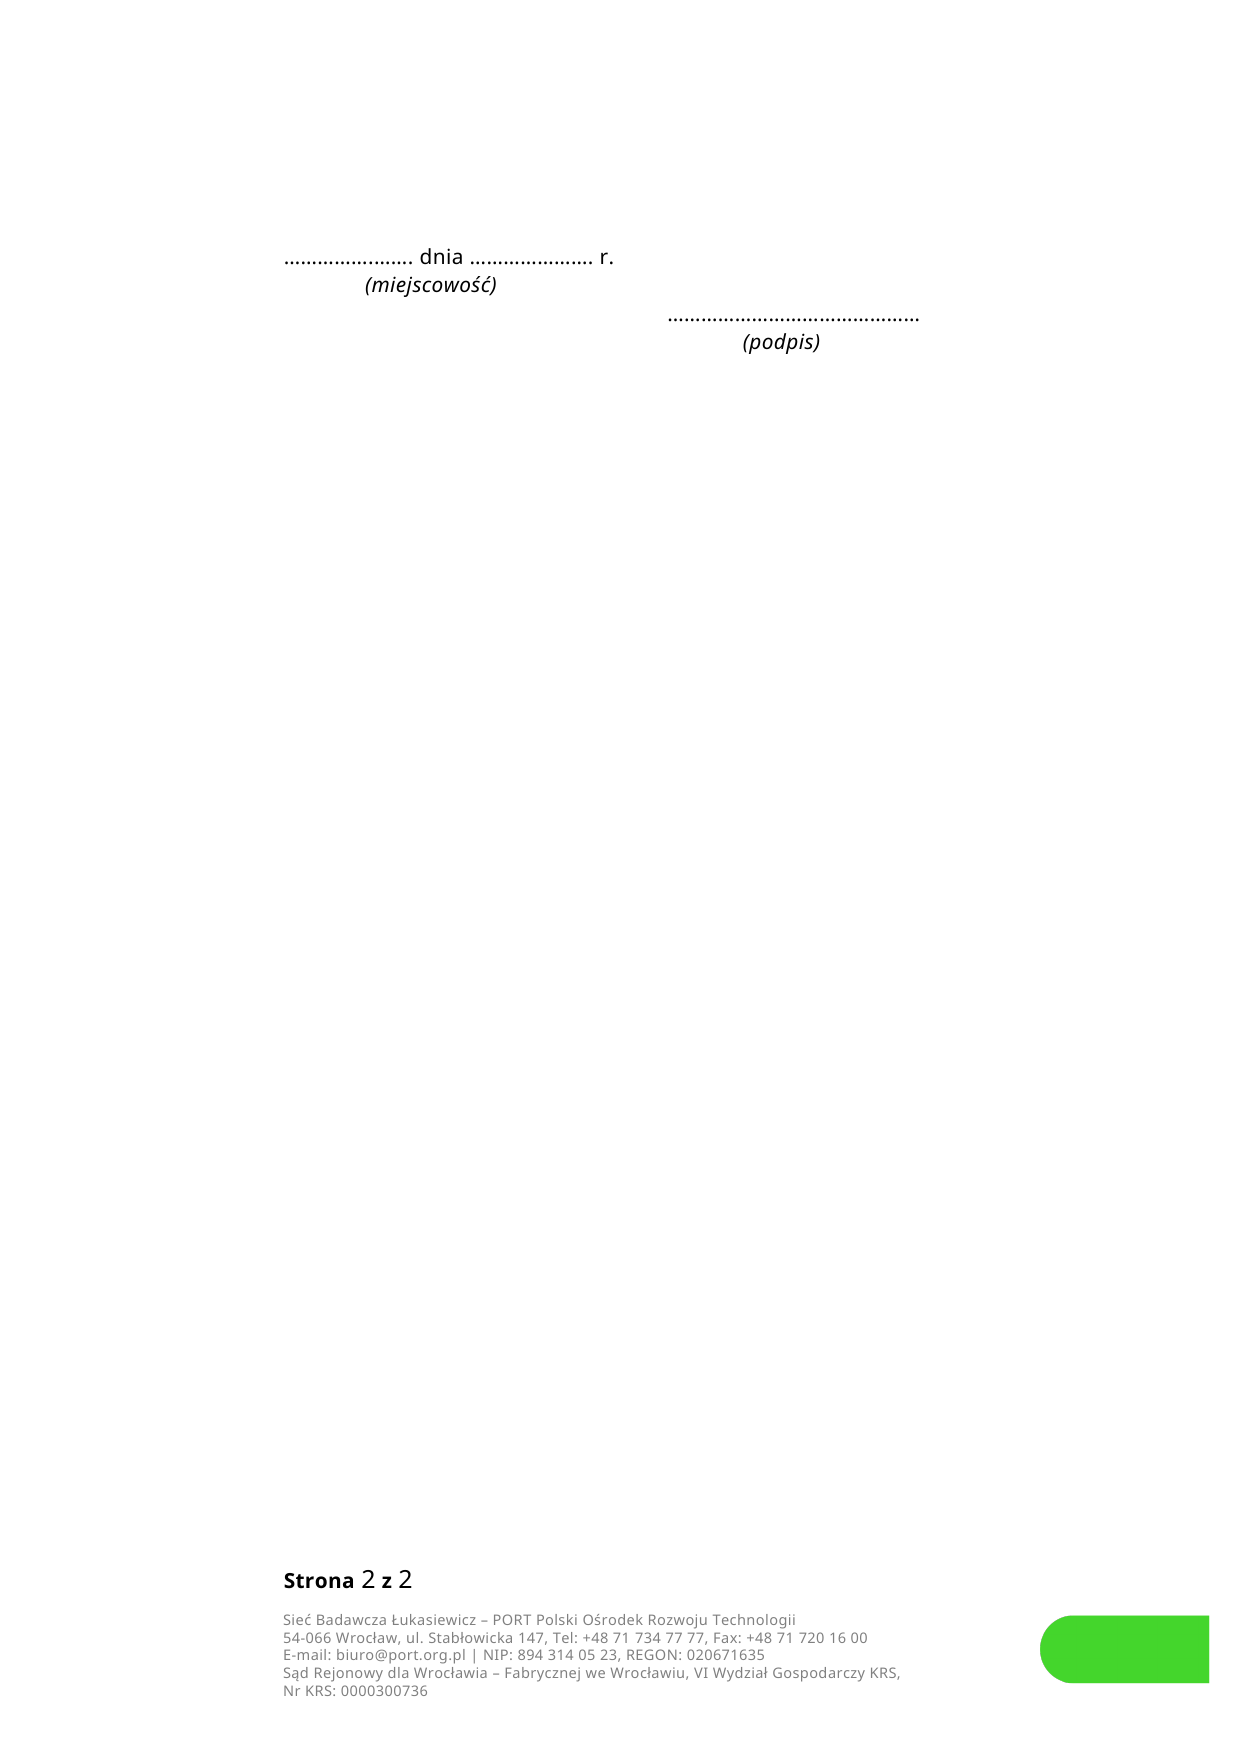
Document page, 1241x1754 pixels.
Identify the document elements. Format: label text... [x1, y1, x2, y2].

text ……………………………………… [283, 299, 1134, 327]
text …………….……. dnia …………………. r. [283, 242, 1134, 271]
text (miejscowość) [283, 271, 1134, 299]
picture [1036, 1611, 1239, 1752]
text (podpis) [283, 327, 1134, 356]
